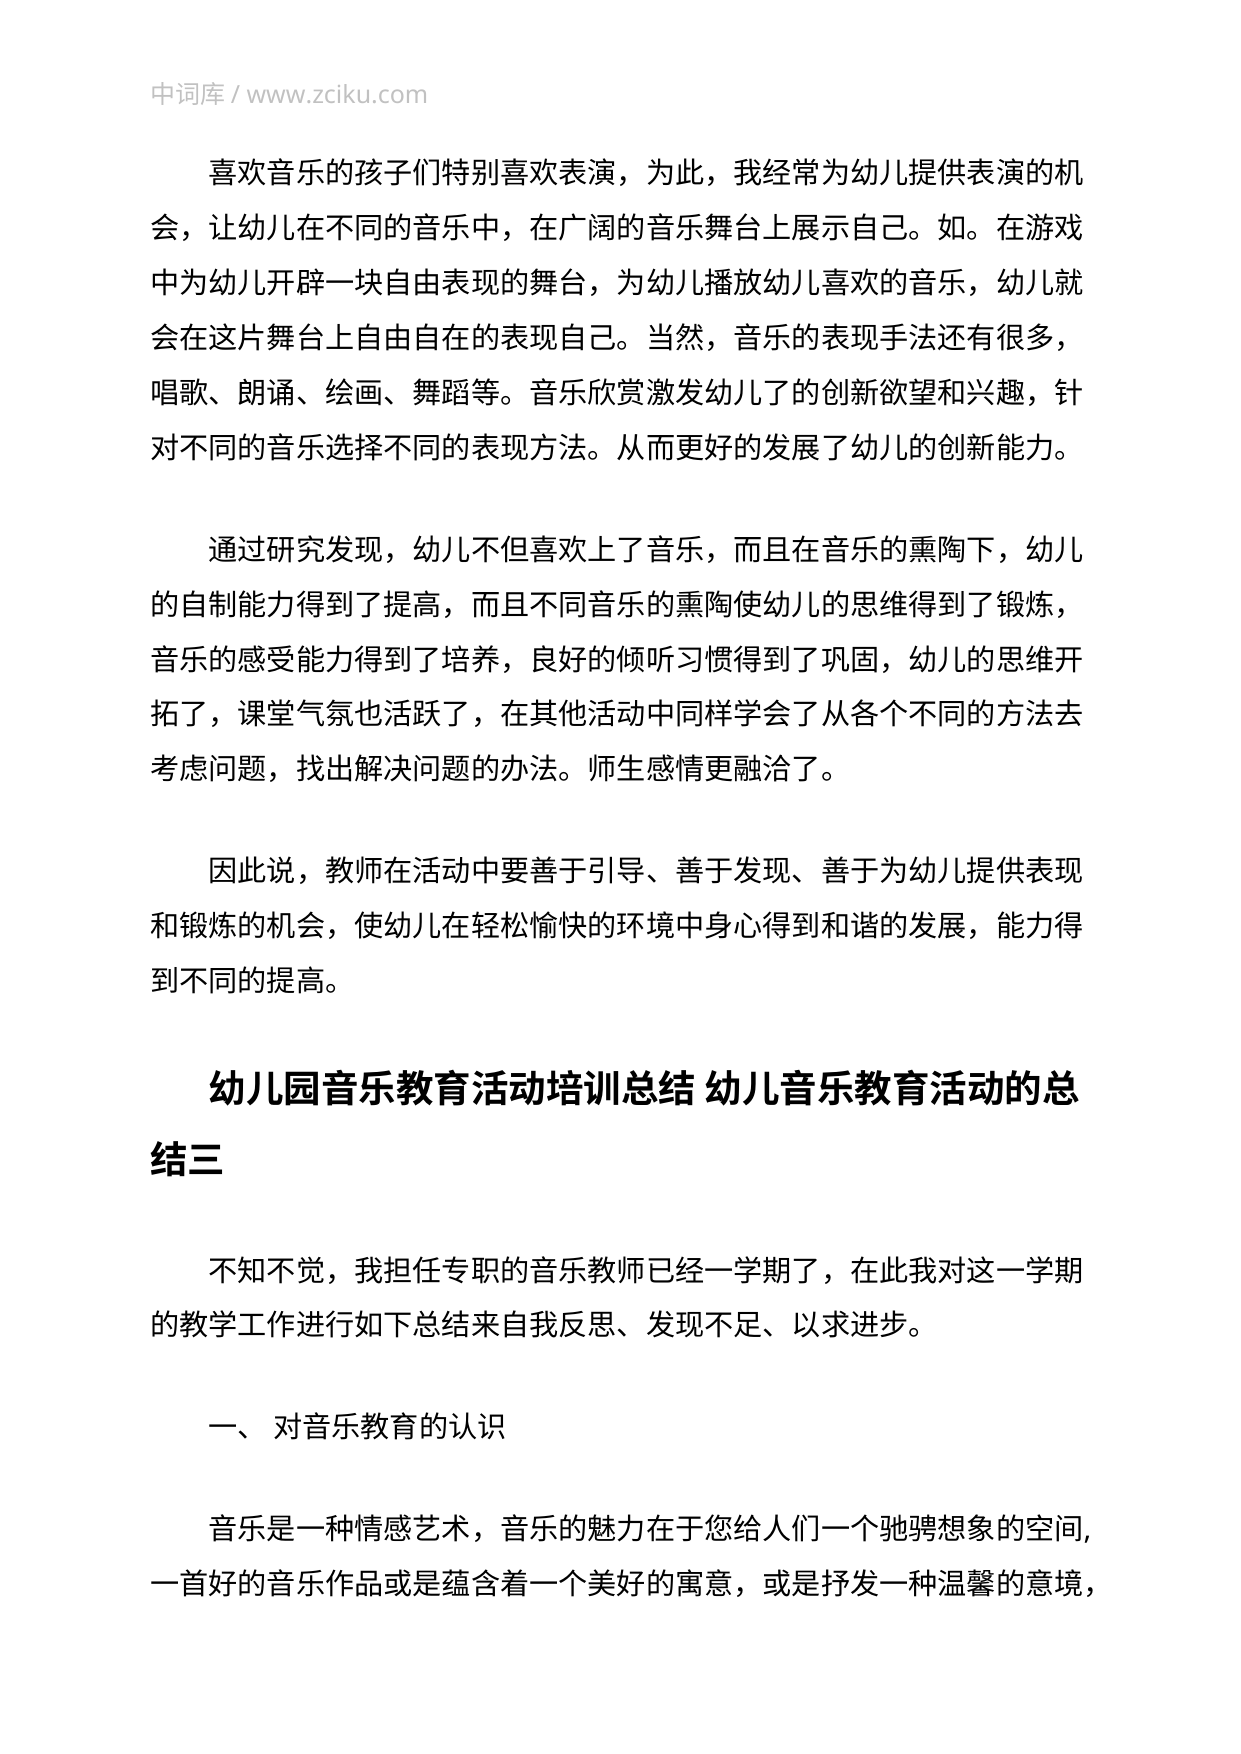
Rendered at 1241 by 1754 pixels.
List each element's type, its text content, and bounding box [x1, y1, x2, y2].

text 一、 对音乐教育的认识 [150, 1404, 1090, 1446]
text 喜欢音乐的孩子们特别喜欢表演，为此，我经常为幼儿提供表演的机会，让幼儿在不同的音乐中，在广阔的音乐舞台上展示自己。如。在游戏中为幼儿开辟一块自由表现的舞台，为幼儿播放幼儿喜欢的音乐，幼儿就会在这片舞台上自由自在的表现自己。当然，音乐的表现手法还有很多，唱歌、朗诵、绘画、舞蹈等。音乐欣赏激发幼儿了的创新欲望和兴趣，针对不同的音乐选择不同的表现方法。从而更好的发展了幼儿的创新能力。 [150, 150, 1090, 467]
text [150, 1506, 1090, 1603]
text 因此说，教师在活动中要善于引导、善于发现、善于为幼儿提供表现和锻炼的机会，使幼儿在轻松愉快的环境中身心得到和谐的发展，能力得到不同的提高。 [150, 848, 1090, 1000]
text 幼儿园音乐教育活动培训总结 幼儿音乐教育活动的总结三 [150, 1059, 1090, 1184]
text 不知不觉，我担任专职的音乐教师已经一学期了，在此我对这一学期的教学工作进行如下总结来自我反思、发现不足、以求进步。 [150, 1247, 1090, 1344]
text 通过研究发现，幼儿不但喜欢上了音乐，而且在音乐的熏陶下，幼儿的自制能力得到了提高，而且不同音乐的熏陶使幼儿的思维得到了锻炼，音乐的感受能力得到了培养，良好的倾听习惯得到了巩固，幼儿的思维开拓了，课堂气氛也活跃了，在其他活动中同样学会了从各个不同的方法去考虑问题，找出解决问题的办法。师生感情更融洽了。 [150, 526, 1090, 788]
